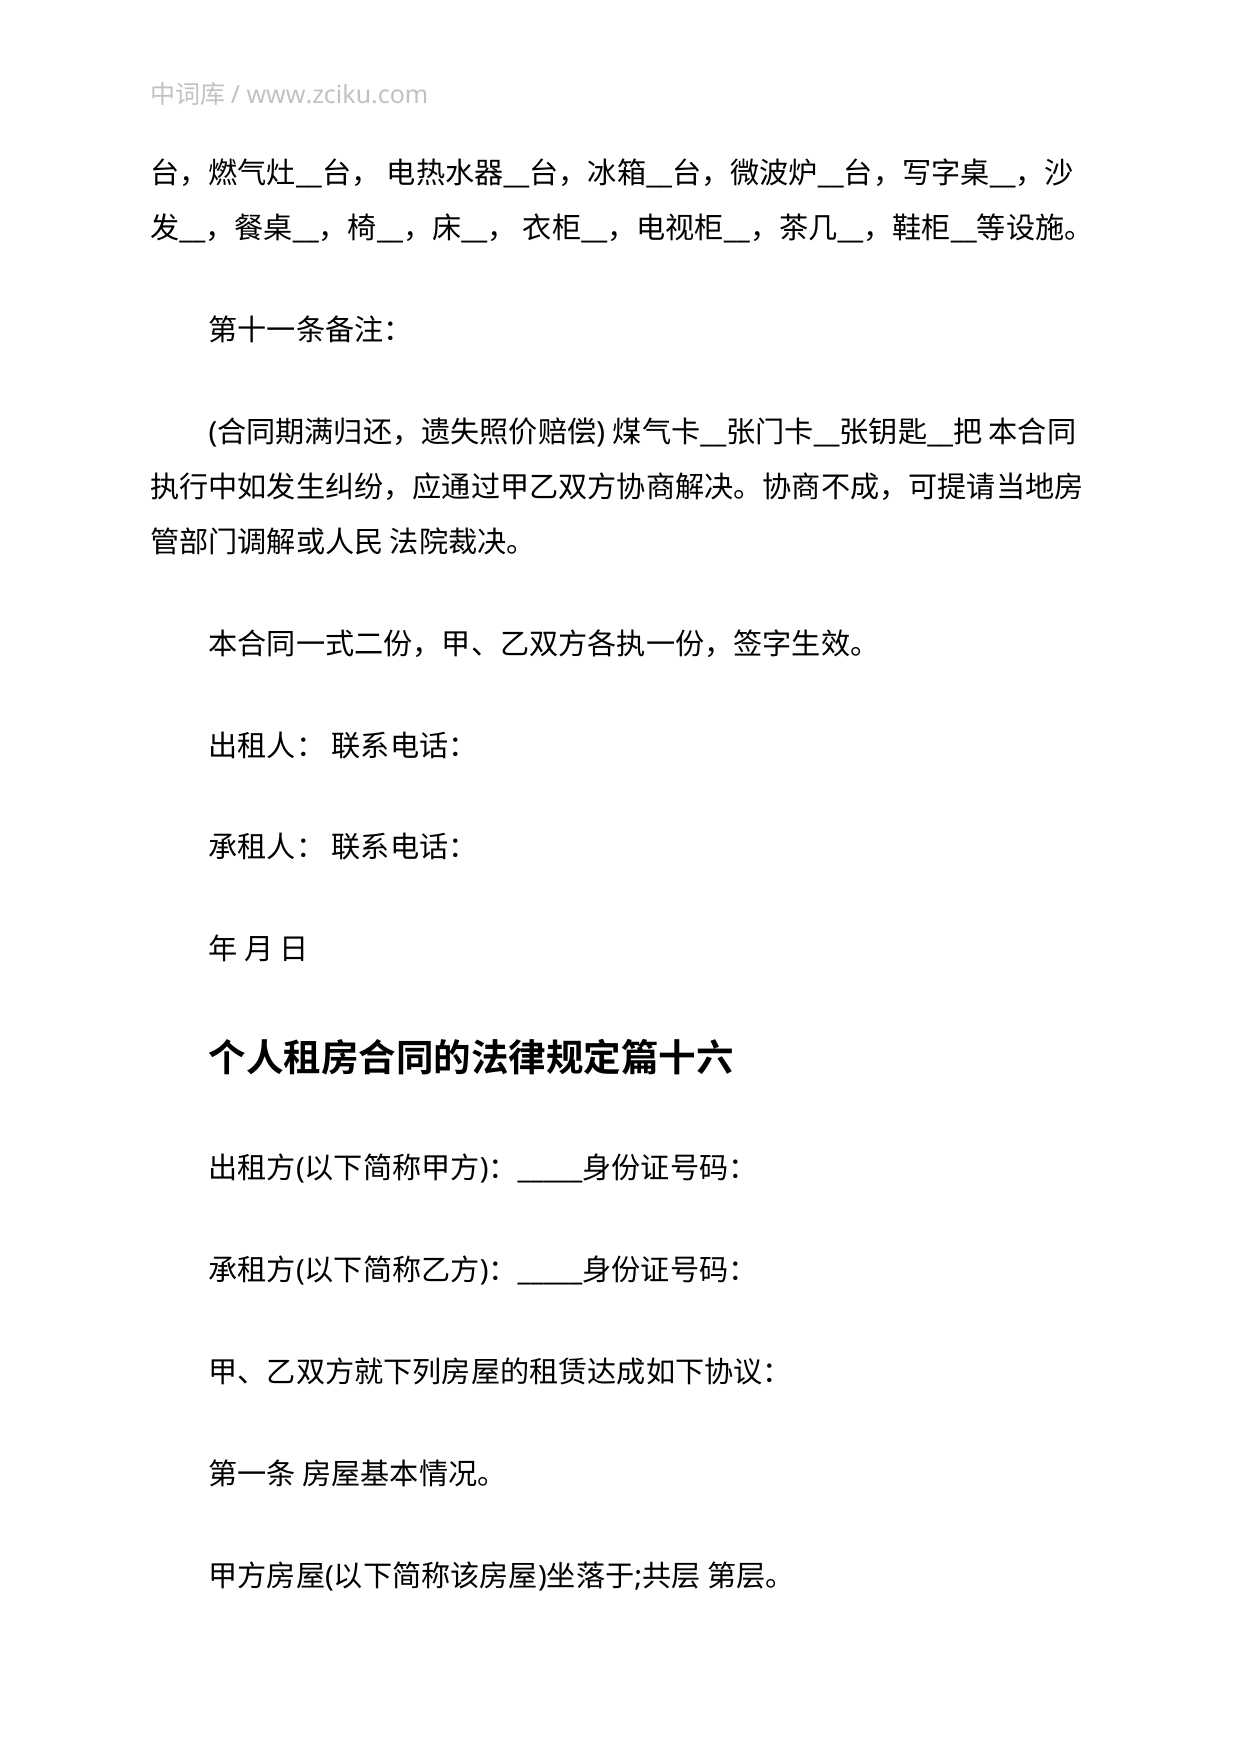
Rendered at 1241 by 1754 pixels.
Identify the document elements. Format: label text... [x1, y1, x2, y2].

text 甲、乙双方就下列房屋的租赁达成如下协议： [150, 1349, 1090, 1391]
text 出租人： 联系电话： [150, 722, 1090, 764]
text 出租方(以下简称甲方)：_____身份证号码： [150, 1145, 1090, 1187]
text 甲方房屋(以下简称该房屋)坐落于;共层 第层。 [150, 1552, 1090, 1595]
text 个人租房合同的法律规定篇十六 [150, 1027, 1090, 1082]
text 本合同一式二份，甲、乙双方各执一份，签字生效。 [150, 620, 1090, 663]
text 承租方(以下简称乙方)：_____身份证号码： [150, 1247, 1090, 1289]
text 承租人： 联系电话： [150, 824, 1090, 866]
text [150, 150, 1090, 247]
text 第十一条备注： [150, 307, 1090, 349]
text (合同期满归还，遗失照价赔偿) 煤气卡__张门卡__张钥匙__把 本合同执行中如发生纠纷，应通过甲乙双方协商解决。协商不成，可提请当地房管部门调解或人民 法院裁决。 [150, 409, 1090, 561]
text 年 月 日 [150, 926, 1090, 968]
text 第一条 房屋基本情况。 [150, 1451, 1090, 1493]
